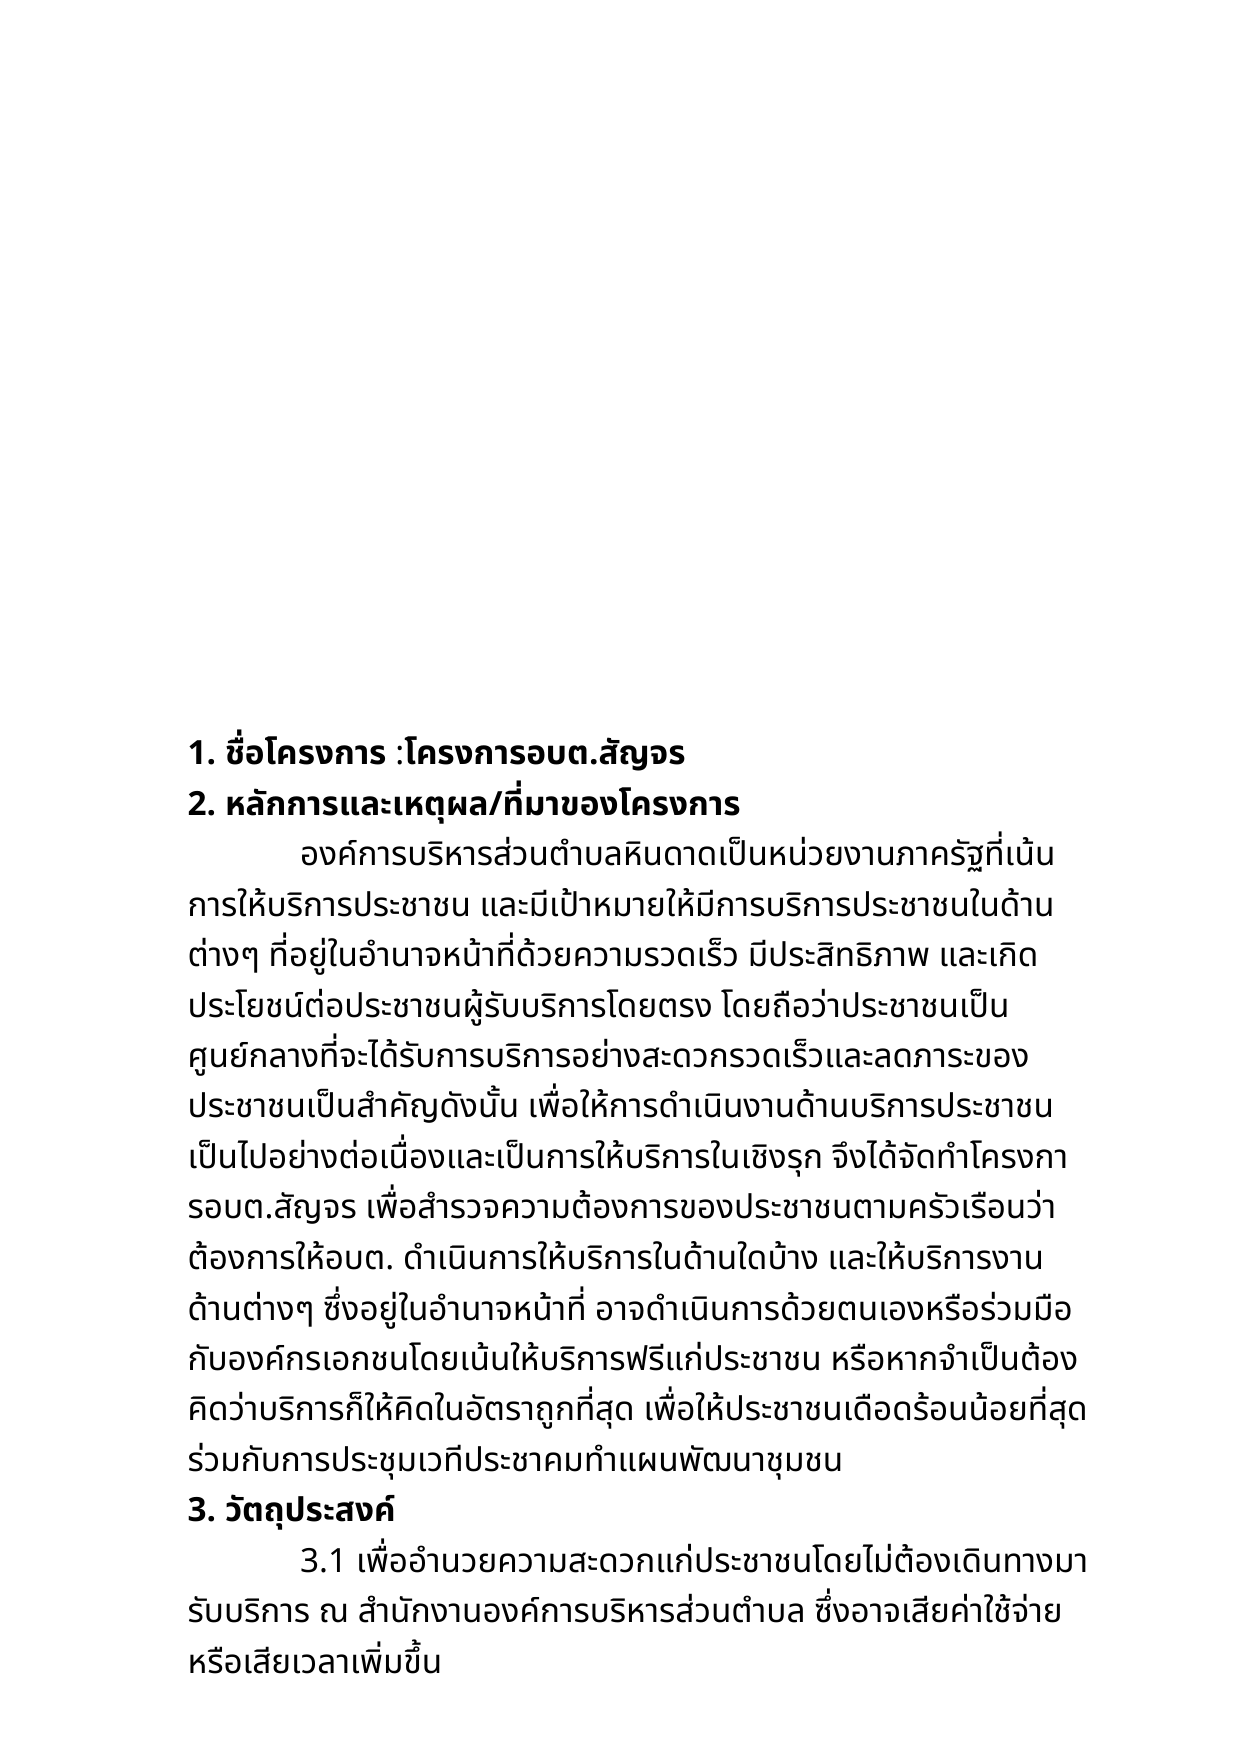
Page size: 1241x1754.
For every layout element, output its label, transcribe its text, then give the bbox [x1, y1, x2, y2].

text 3. วัตถุประสงค์ [187, 1486, 1090, 1537]
text องค์การบริหารส่วนตำบลหินดาดเป็นหน่วยงานภาครัฐที่เน้นการให้บริการประชาชน และมีเป้าหมายให้มีการบริการประชาชนในด้านต่างๆ ที่อยู่ในอํานาจหน้าที่ด้วยความรวดเร็ว มีประสิทธิภาพ และเกิดประโยชน์ต่อประชาชนผู้รับบริการโดยตรง โดยถือว่าประชาชนเป็นศูนย์กลางที่จะได้รับการบริการอย่างสะดวกรวดเร็วและลดภาระของประชาชนเป็นสําคัญดังนั้น เพื่อให้การดําเนินงานด้านบริการประชาชนเป็นไปอย่างต่อเนื่องและเป็นการให้บริการในเชิงรุก จึงได้จัดทําโครงการอบต.สัญจร เพื่อสํารวจความต้องการของประชาชนตามครัวเรือนว่าต้องการให้อบต. ดําเนินการให้บริการในด้านใดบ้าง และให้บริการงานด้านต่างๆ ซึ่งอยู่ในอํานาจหน้าที่ อาจดําเนินการด้วยตนเองหรือร่วมมือกับองค์กรเอกชนโดยเน้นให้บริการฟรีแก่ประชาชน หรือหากจําเป็นต้องคิดว่าบริการก็ให้คิดในอัตราถูกที่สุด เพื่อให้ประชาชนเดือดร้อนน้อยที่สุดร่วมกับการประชุมเวทีประชาคมทําแผนพัฒนาชุมชน [187, 830, 1090, 1486]
text 1. ชื่อโครงการ :โครงการอบต.สัญจร [187, 729, 1090, 780]
text 2. หลักการและเหตุผล/ที่มาของโครงการ [187, 780, 1090, 830]
text 3.1 เพื่ออํานวยความสะดวกแก่ประชาชนโดยไม่ต้องเดินทางมารับบริการ ณ สํานักงานองค์การบริหารส่วนตำบล ซึ่งอาจเสียค่าใช้จ่ายหรือเสียเวลาเพิ่มขึ้น [187, 1537, 1090, 1688]
